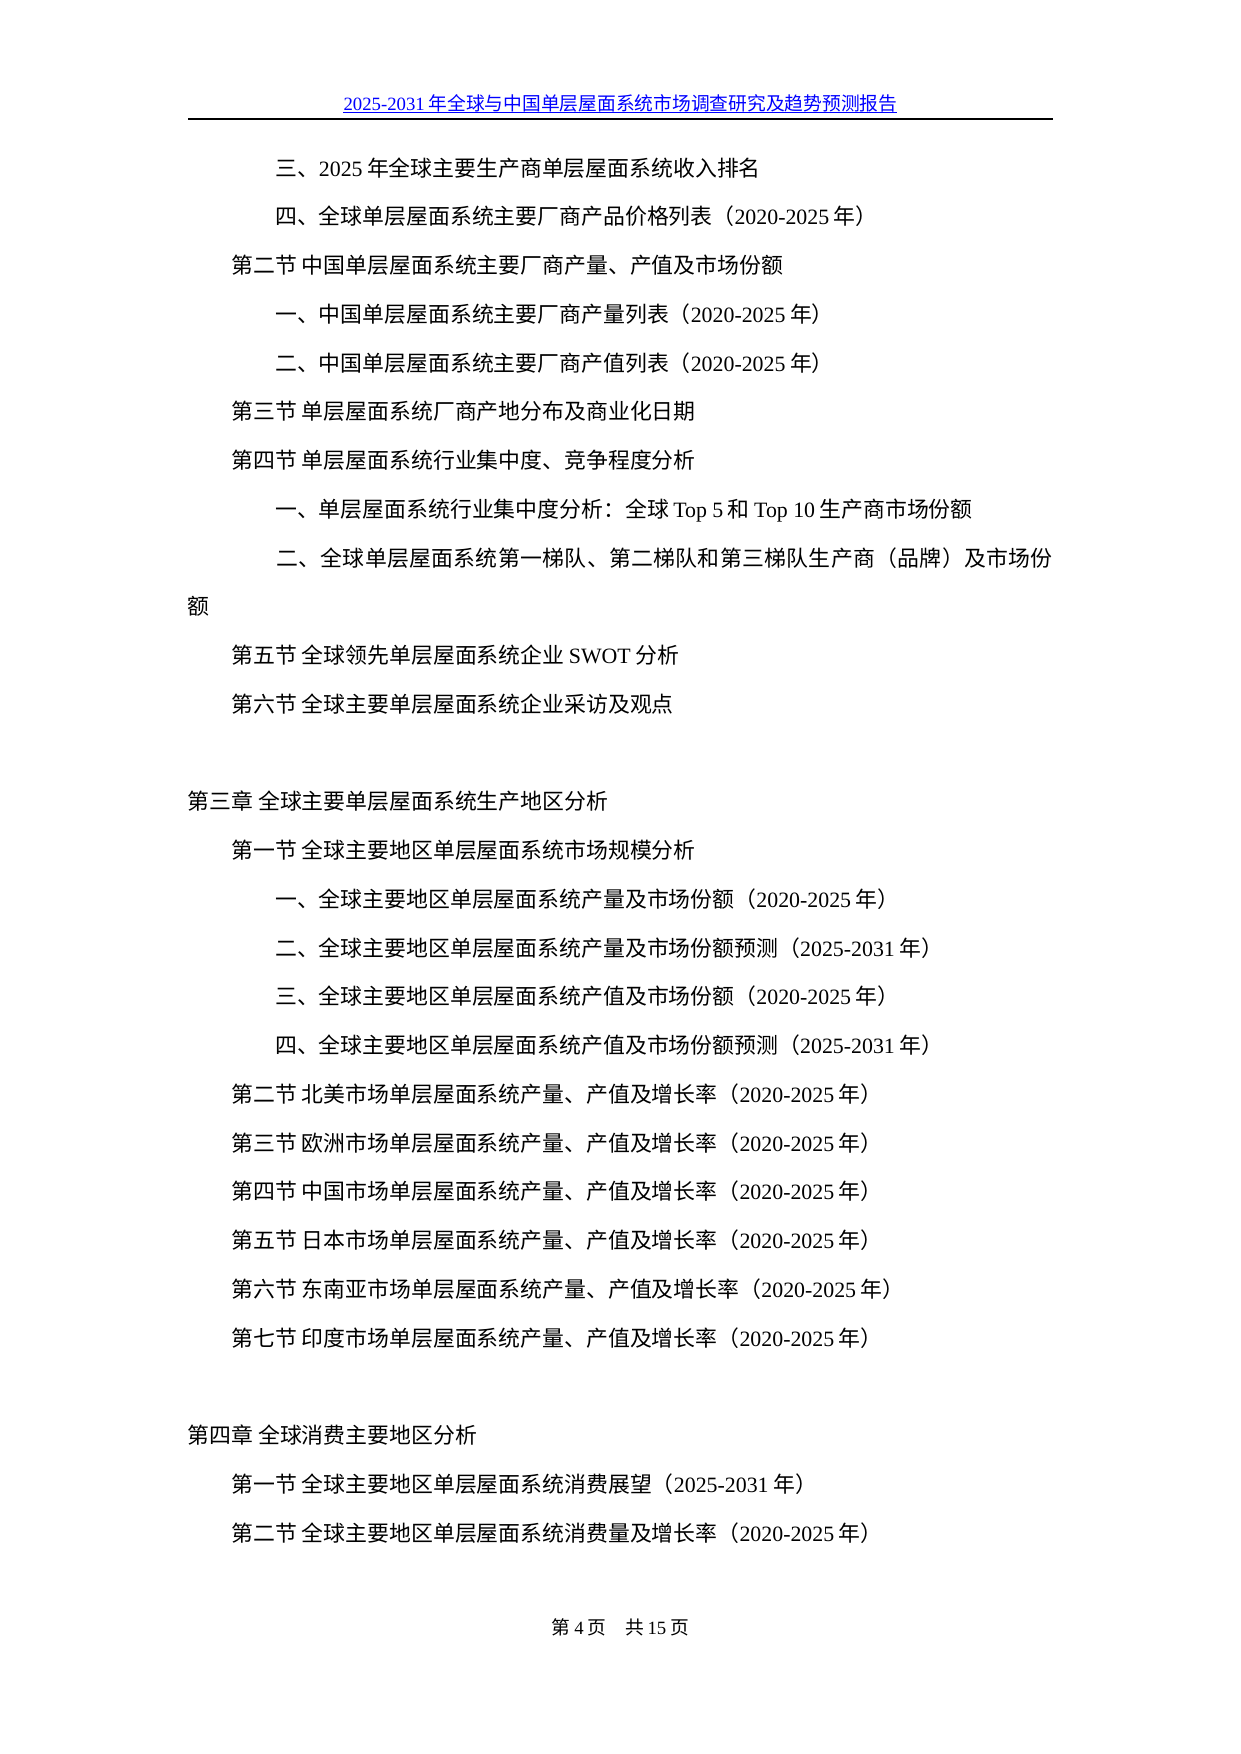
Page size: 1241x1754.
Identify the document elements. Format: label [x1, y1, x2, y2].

text [187, 150, 1053, 1548]
